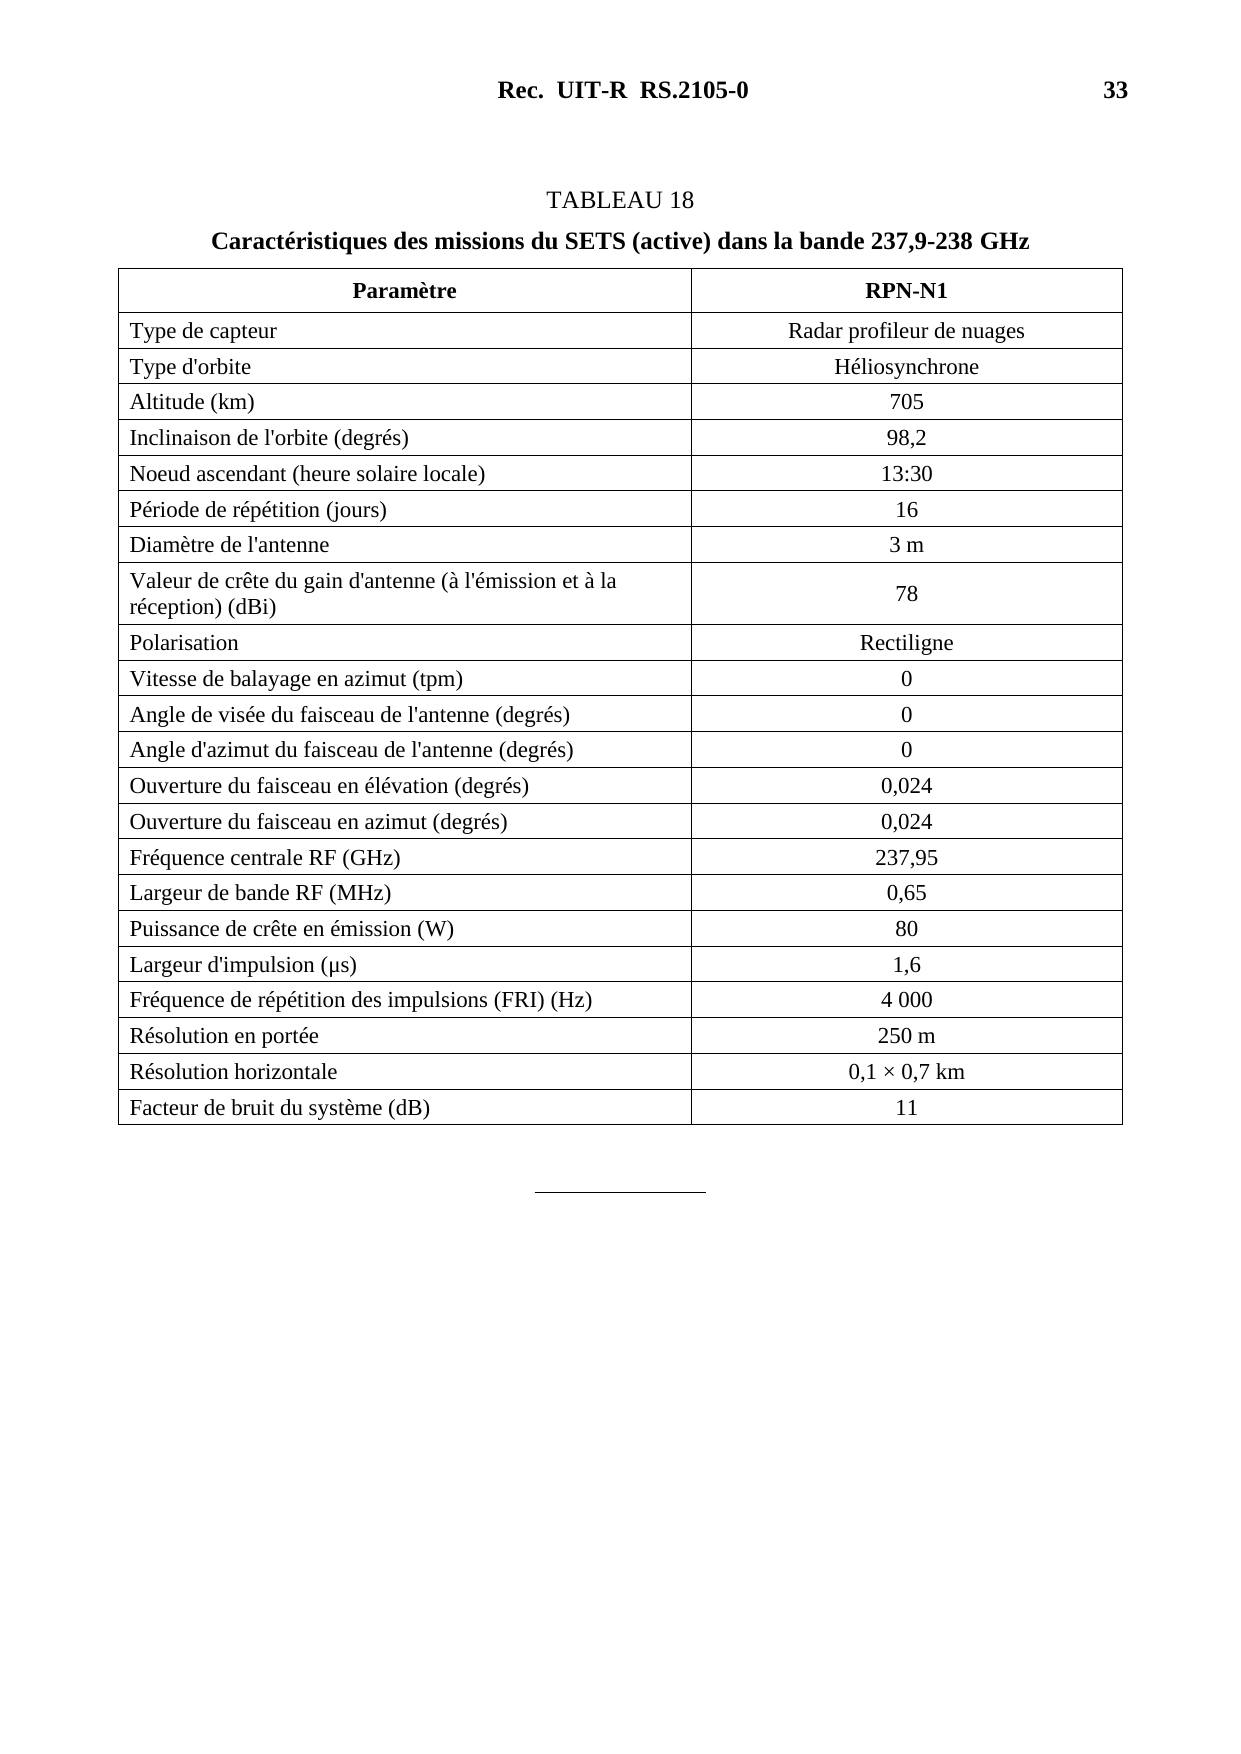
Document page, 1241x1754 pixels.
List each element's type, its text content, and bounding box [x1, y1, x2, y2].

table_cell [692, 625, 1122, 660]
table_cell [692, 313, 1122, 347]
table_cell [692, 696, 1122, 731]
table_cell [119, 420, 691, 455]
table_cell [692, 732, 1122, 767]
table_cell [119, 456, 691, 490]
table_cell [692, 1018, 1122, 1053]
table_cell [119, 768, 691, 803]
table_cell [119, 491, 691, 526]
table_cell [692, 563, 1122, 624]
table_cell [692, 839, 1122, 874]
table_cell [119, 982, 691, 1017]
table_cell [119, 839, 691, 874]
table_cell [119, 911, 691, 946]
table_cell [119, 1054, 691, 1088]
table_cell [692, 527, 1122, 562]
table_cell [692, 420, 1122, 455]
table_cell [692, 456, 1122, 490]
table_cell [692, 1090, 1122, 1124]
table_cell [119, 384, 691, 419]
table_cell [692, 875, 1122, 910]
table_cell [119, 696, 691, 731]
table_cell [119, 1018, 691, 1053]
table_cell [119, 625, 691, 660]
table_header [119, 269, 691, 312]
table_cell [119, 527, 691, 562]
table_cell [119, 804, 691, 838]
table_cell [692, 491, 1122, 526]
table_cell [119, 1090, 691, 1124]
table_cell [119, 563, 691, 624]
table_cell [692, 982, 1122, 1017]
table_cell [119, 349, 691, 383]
title Caractéristiques des missions du SETS (active) dans la bande 237,9-238 GHz [118, 226, 1122, 255]
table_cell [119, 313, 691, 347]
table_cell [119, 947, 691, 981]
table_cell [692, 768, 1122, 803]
text TABLEAU 18 [118, 185, 1122, 214]
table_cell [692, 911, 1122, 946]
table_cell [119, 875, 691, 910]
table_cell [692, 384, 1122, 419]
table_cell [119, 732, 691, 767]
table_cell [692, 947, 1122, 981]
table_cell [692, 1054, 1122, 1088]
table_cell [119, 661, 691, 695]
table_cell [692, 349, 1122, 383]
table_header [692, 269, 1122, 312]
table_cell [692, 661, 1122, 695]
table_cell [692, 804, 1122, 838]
